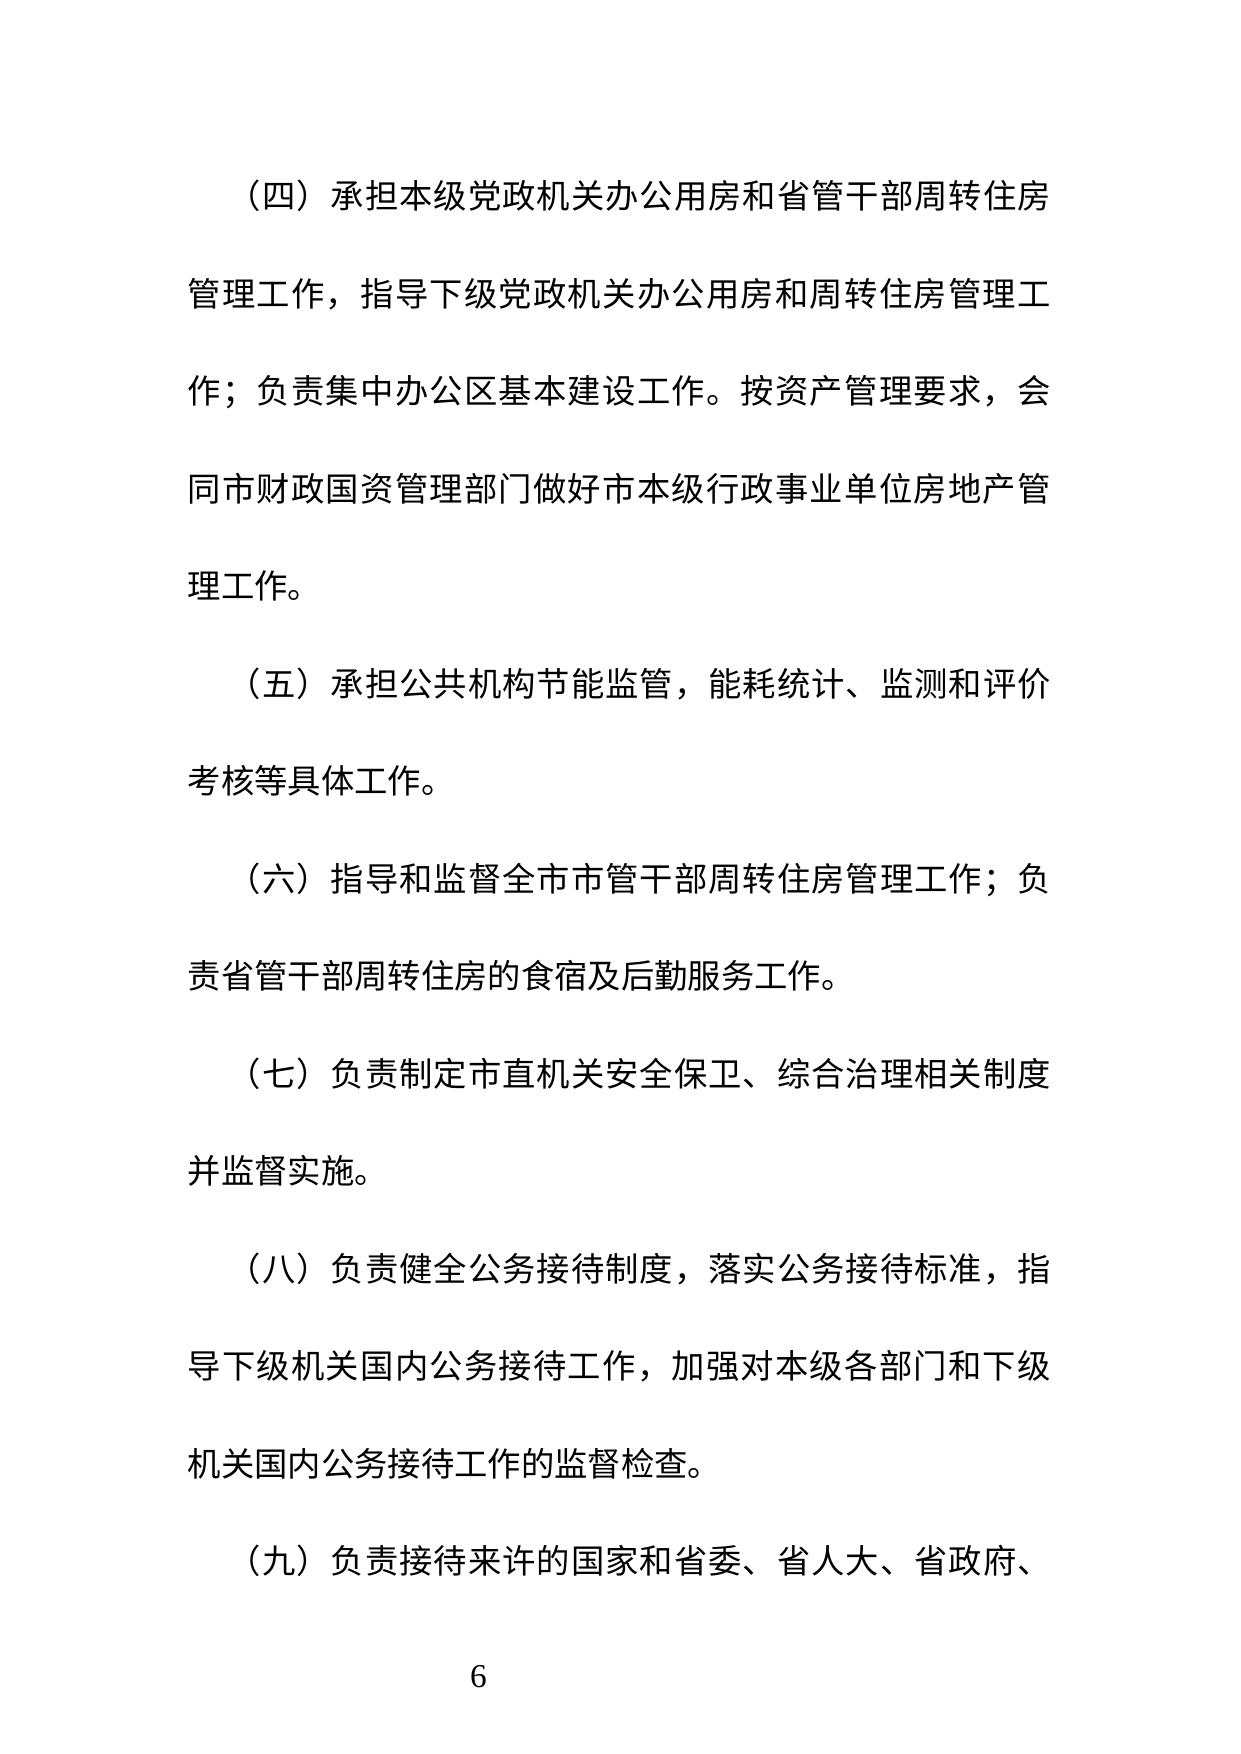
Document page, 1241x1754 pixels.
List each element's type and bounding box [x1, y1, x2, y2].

text [187, 162, 1053, 1592]
